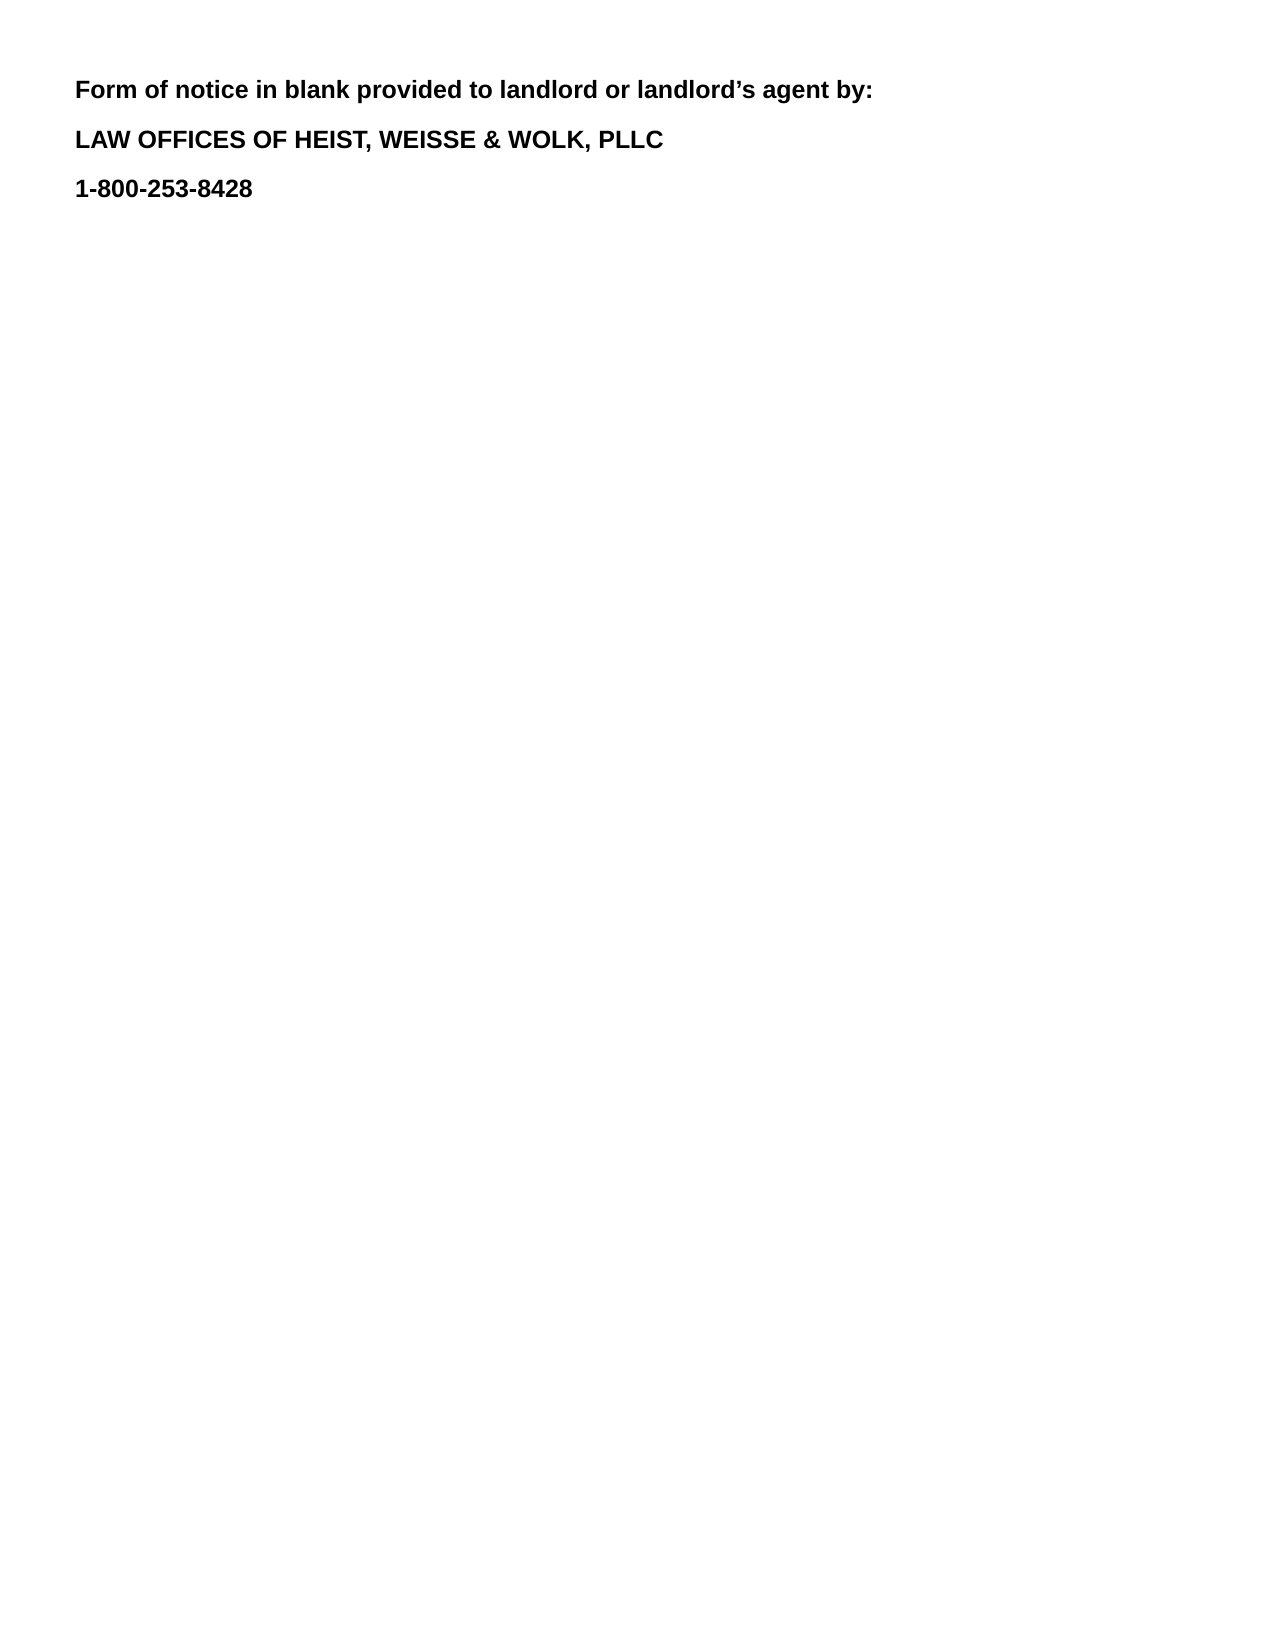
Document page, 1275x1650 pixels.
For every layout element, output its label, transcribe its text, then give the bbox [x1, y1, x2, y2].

text Form of notice in blank provided to landlord or landlord’s agent by: [75, 75, 1200, 104]
text LAW OFFICES OF HEIST, WEISSE & WOLK, PLLC [75, 125, 1200, 153]
text 1-800-253-8428 [75, 174, 1200, 203]
